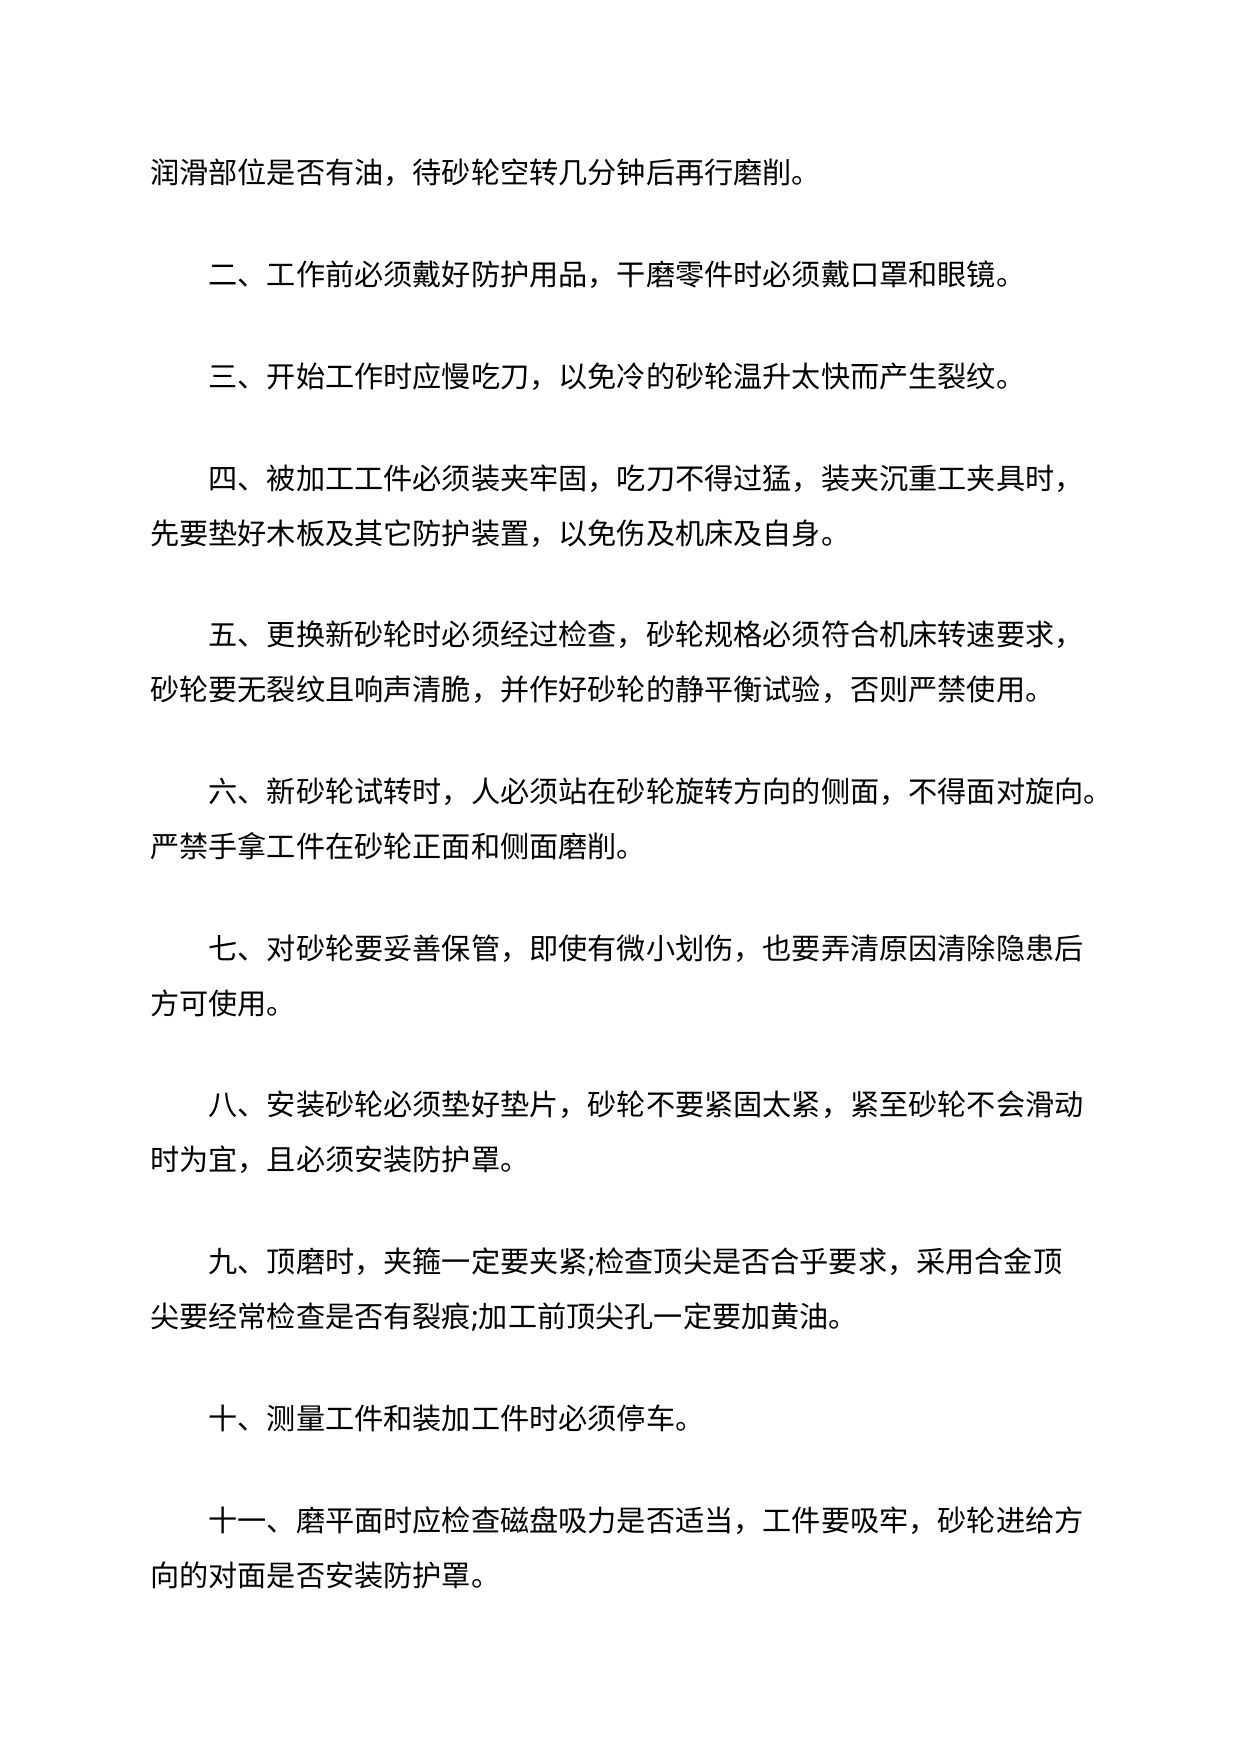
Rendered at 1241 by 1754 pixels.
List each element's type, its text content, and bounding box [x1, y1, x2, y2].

text 五、更换新砂轮时必须经过检查，砂轮规格必须符合机床转速要求，砂轮要无裂纹且响声清脆，并作好砂轮的静平衡试验，否则严禁使用。 [150, 612, 1090, 709]
text 十一、磨平面时应检查磁盘吸力是否适当，工件要吸牢，砂轮进给方向的对面是否安装防护罩。 [150, 1497, 1090, 1594]
text 十、测量工件和装加工件时必须停车。 [150, 1396, 1090, 1438]
text 四、被加工工件必须装夹牢固，吃刀不得过猛，装夹沉重工夹具时，先要垫好木板及其它防护装置，以免伤及机床及自身。 [150, 455, 1090, 552]
text 九、顶磨时，夹箍一定要夹紧;检查顶尖是否合乎要求，采用合金顶尖要经常检查是否有裂痕;加工前顶尖孔一定要加黄油。 [150, 1239, 1090, 1336]
text 三、开始工作时应慢吃刀，以免冷的砂轮温升太快而产生裂纹。 [150, 353, 1090, 396]
text 六、新砂轮试转时，人必须站在砂轮旋转方向的侧面，不得面对旋向。严禁手拿工件在砂轮正面和侧面磨削。 [150, 769, 1090, 866]
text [150, 150, 1090, 192]
text 二、工作前必须戴好防护用品，干磨零件时必须戴口罩和眼镜。 [150, 252, 1090, 294]
text 八、安装砂轮必须垫好垫片，砂轮不要紧固太紧，紧至砂轮不会滑动时为宜，且必须安装防护罩。 [150, 1082, 1090, 1179]
text 七、对砂轮要妥善保管，即使有微小划伤，也要弄清原因清除隐患后方可使用。 [150, 925, 1090, 1022]
